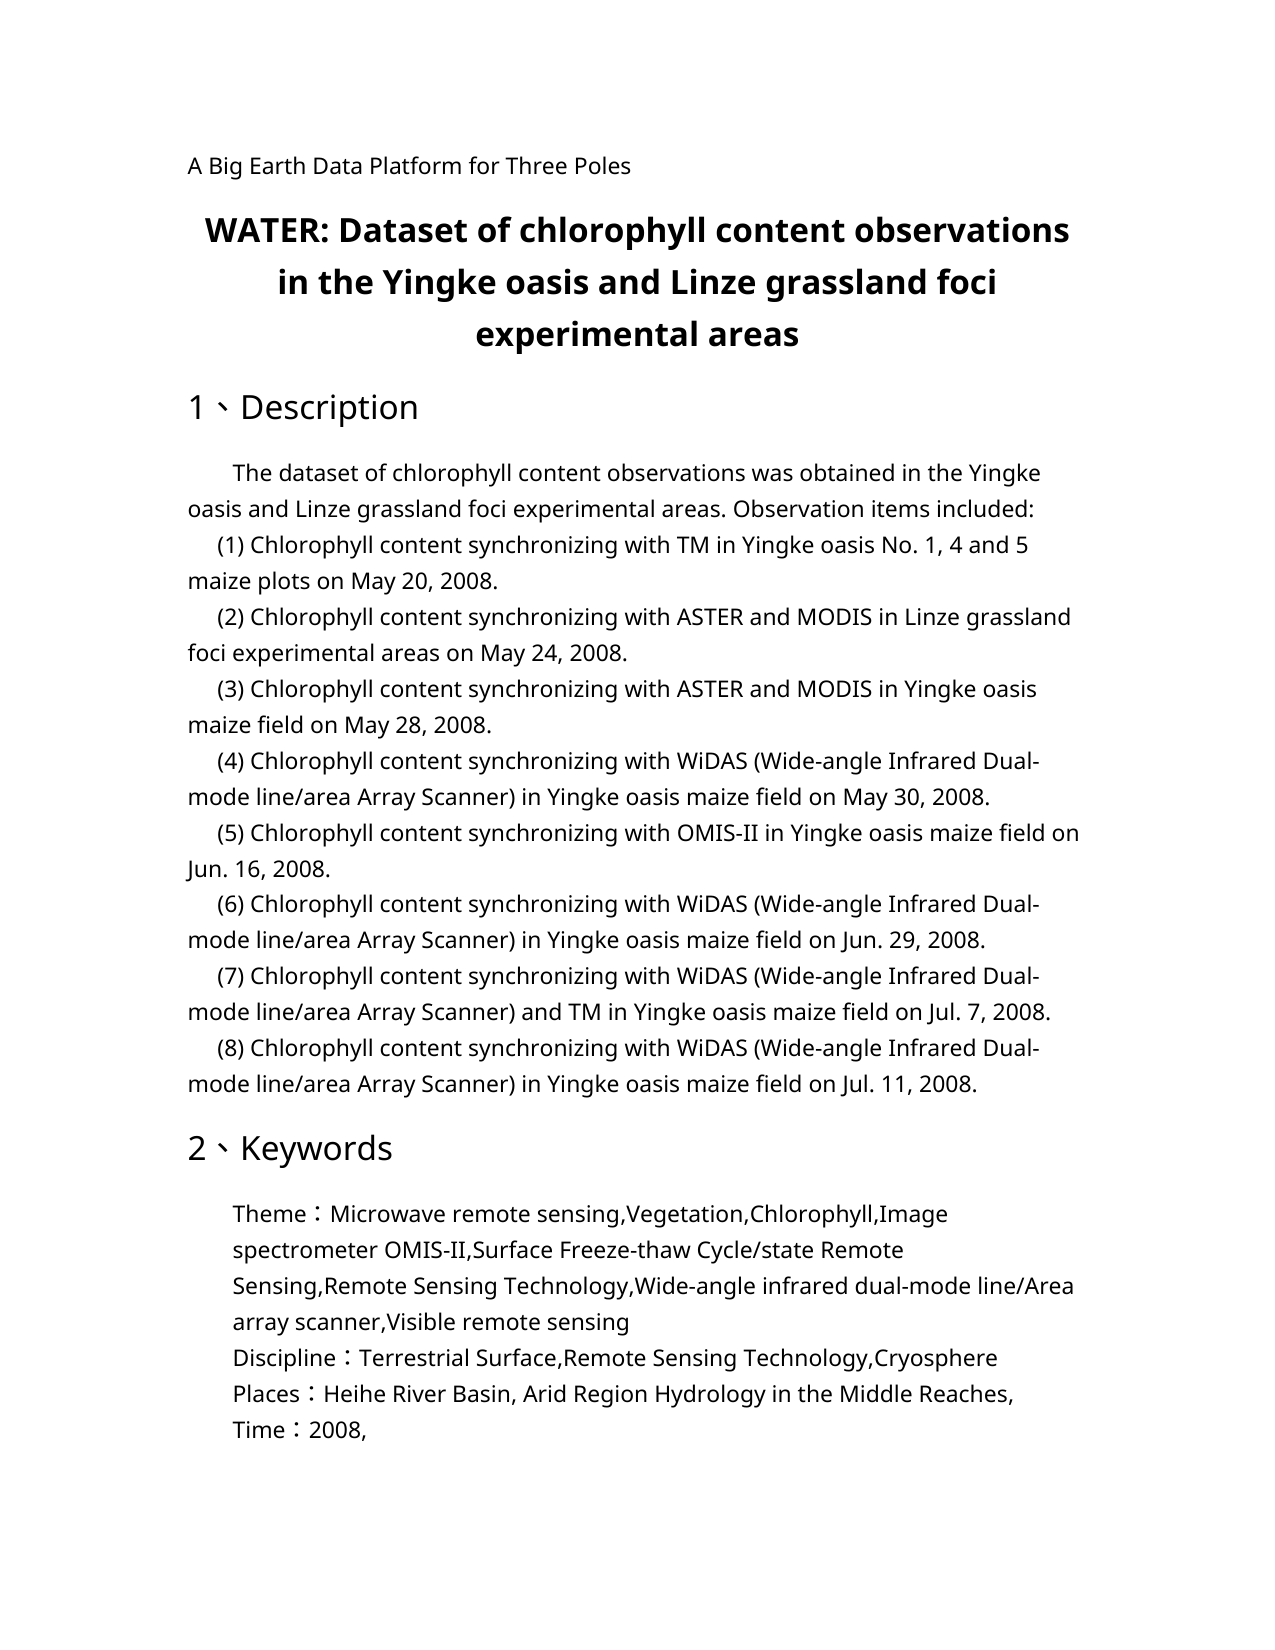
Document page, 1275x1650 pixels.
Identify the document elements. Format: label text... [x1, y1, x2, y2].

text WATER: Dataset of chlorophyll content observations in the Yingke oasis and Linze grassland foci experimental areas [187, 207, 1087, 357]
text The dataset of chlorophyll content observations was obtained in the Yingke oasis and Linze grassland foci experimental areas. Observation items included: (1) Chlorophyll content synchronizing with TM in Yingke oasis No. 1, 4 and 5 maize plots on May 20, 2008. (2) Chlorophyll content synchronizing with ASTER and MODIS in Linze grassland foci experimental areas on May 24, 2008. (3) Chlorophyll content synchronizing with ASTER and MODIS in Yingke oasis maize field on May 28, 2008. (4) Chlorophyll content synchronizing with WiDAS (Wide-angle Infrared Dual-mode line/area Array Scanner) in Yingke oasis maize field on May 30, 2008. (5) Chlorophyll content synchronizing with OMIS-II in Yingke oasis maize field on Jun. 16, 2008. (6) Chlorophyll content synchronizing with WiDAS (Wide-angle Infrared Dual-mode line/area Array Scanner) in Yingke oasis maize field on Jun. 29, 2008. (7) Chlorophyll content synchronizing with WiDAS (Wide-angle Infrared Dual-mode line/area Array Scanner) and TM in Yingke oasis maize field on Jul. 7, 2008. (8) Chlorophyll content synchronizing with WiDAS (Wide-angle Infrared Dual-mode line/area Array Scanner) in Yingke oasis maize field on Jul. 11, 2008. [187, 457, 1087, 1099]
text 2、Keywords [187, 1125, 1087, 1170]
text A Big Earth Data Platform for Three Poles [187, 150, 1087, 181]
text 1、Description [187, 384, 1087, 429]
text Theme：Microwave remote sensing,Vegetation,Chlorophyll,Image spectrometer OMIS-II,Surface Freeze-thaw Cycle/state Remote Sensing,Remote Sensing Technology,Wide-angle infrared dual-mode line/Area array scanner,Visible remote sensing Discipline：Terrestrial Surface,Remote Sensing Technology,Cryosphere Places：Heihe River Basin, Arid Region Hydrology in the Middle Reaches, Time：2008, [232, 1198, 1087, 1445]
